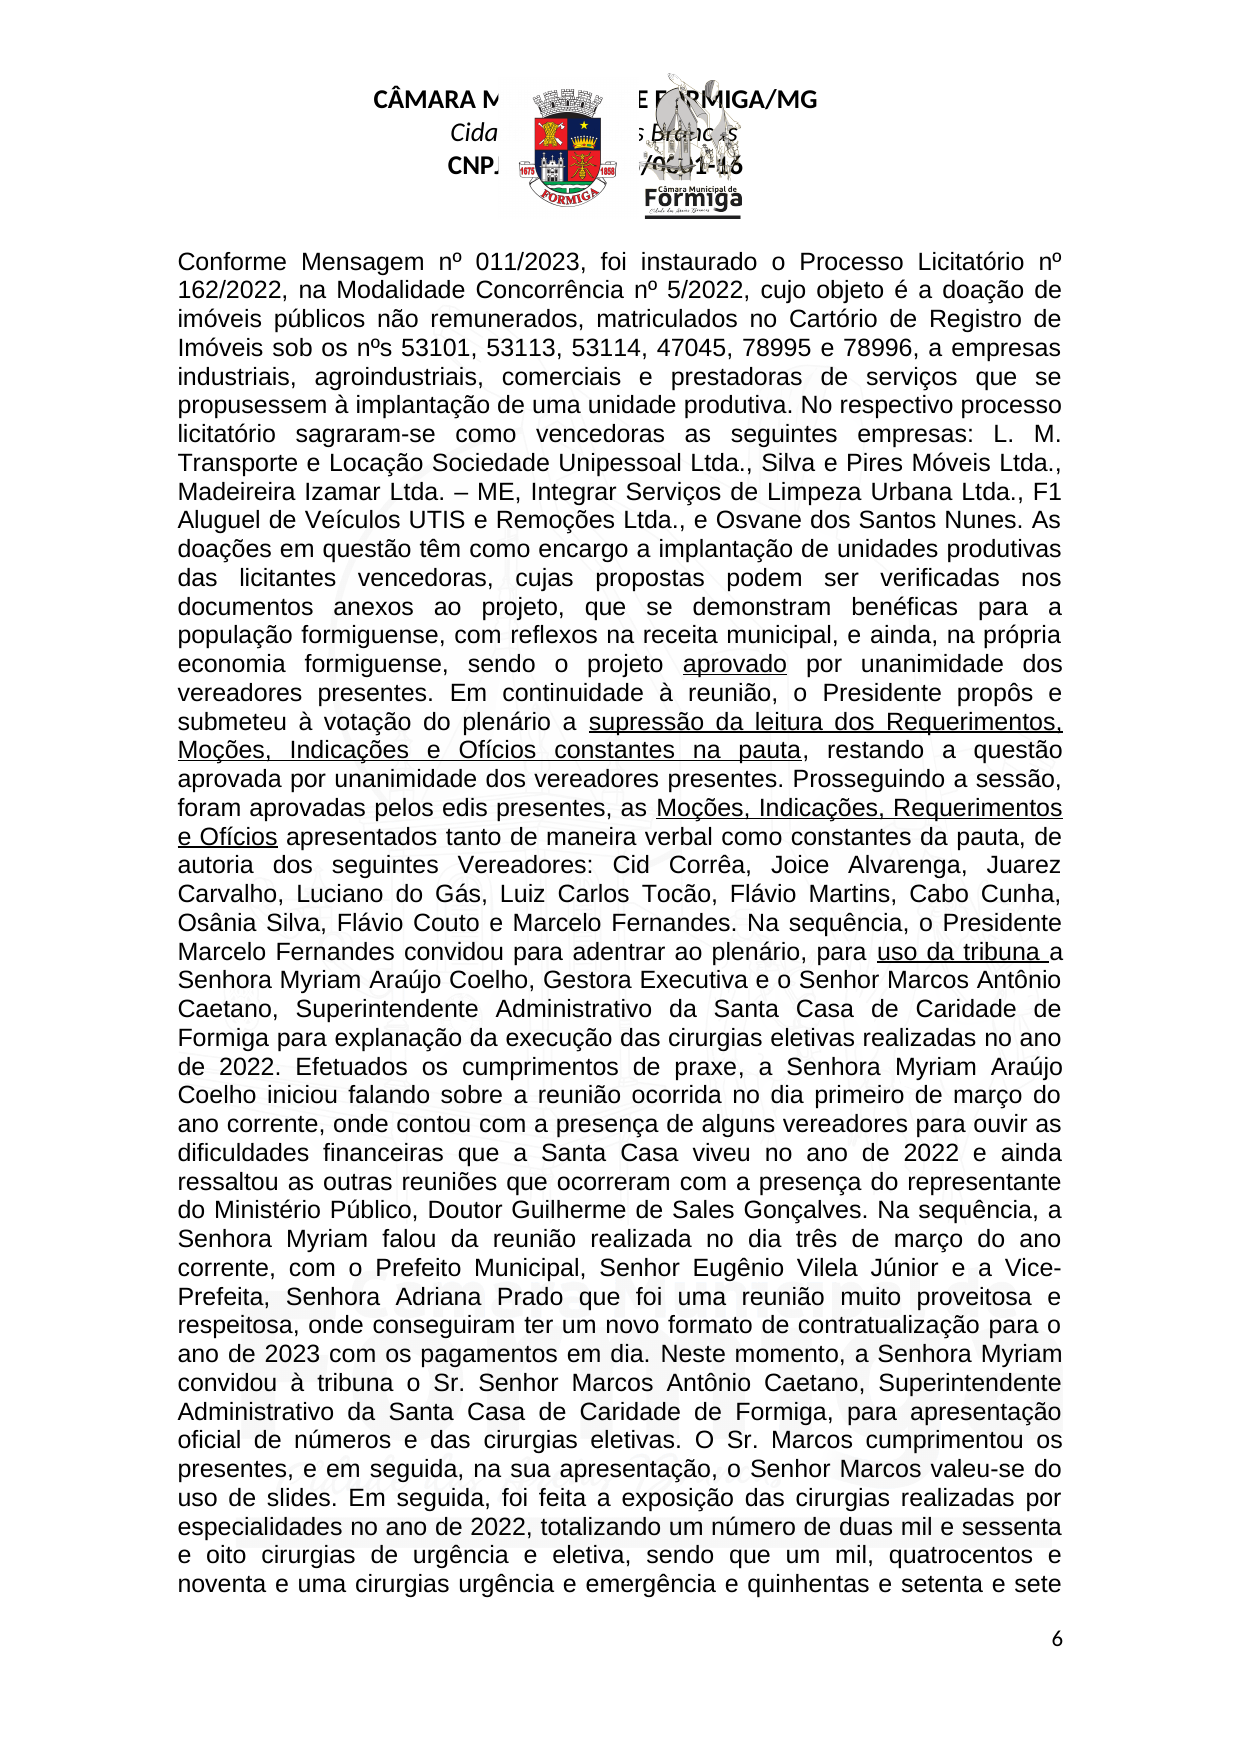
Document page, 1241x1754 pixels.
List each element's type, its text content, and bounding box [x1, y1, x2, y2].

picture [498, 73, 742, 219]
